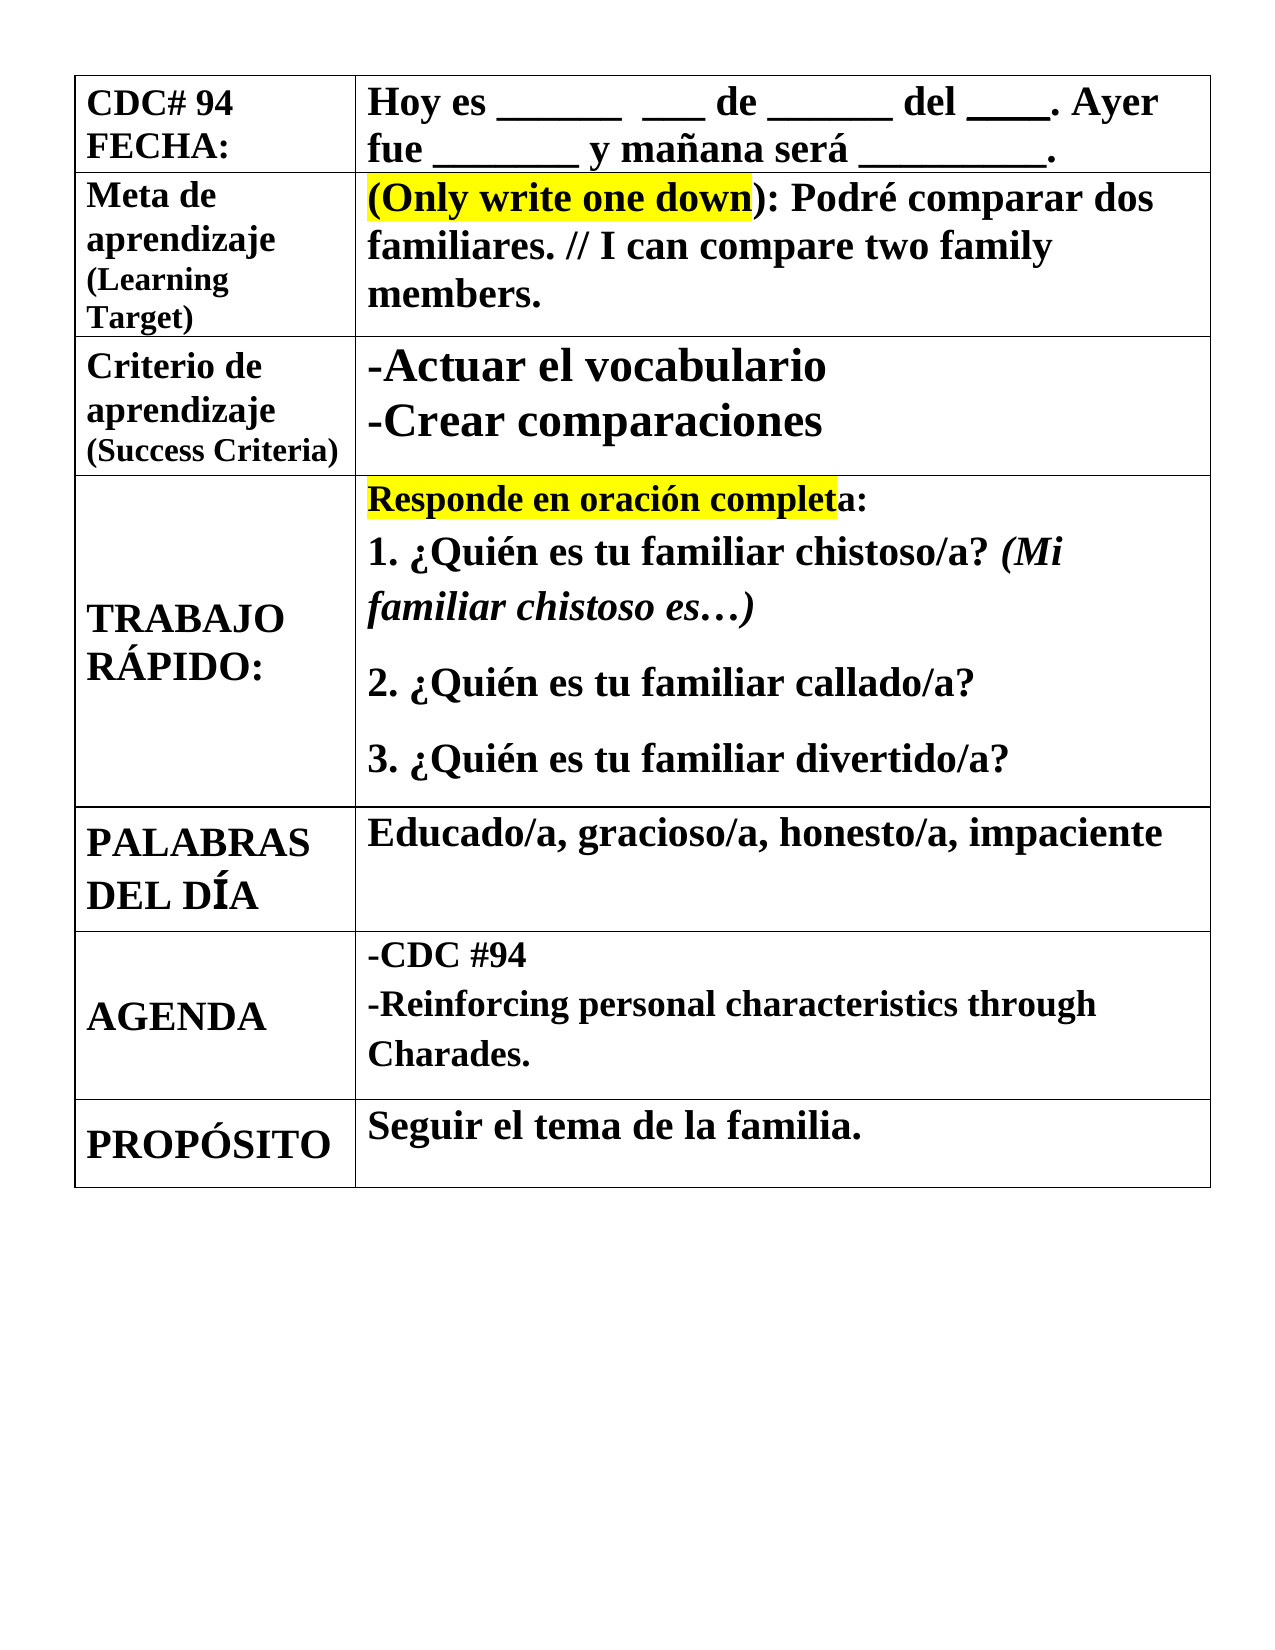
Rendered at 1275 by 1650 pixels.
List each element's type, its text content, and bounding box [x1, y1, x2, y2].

table_cell Meta de aprendizaje (Learning Target) [76, 173, 355, 336]
table_cell TRABAJO RÁPIDO: [76, 476, 355, 806]
table_cell Responde en oración completa: 1. ¿Quién es tu familiar chistoso/a? (Mi familiar chistoso es…) 2. ¿Quién es tu familiar callado/a? 3. ¿Quién es tu familiar divertido/a? [356, 476, 1210, 806]
table_cell (Only write one down): Podré comparar dos familiares. // I can compare two family members. [356, 173, 1210, 336]
table_header CDC# 94 FECHA: [76, 76, 355, 172]
table_cell Criterio de aprendizaje (Success Criteria) [76, 337, 355, 475]
table_cell -CDC #94 -Reinforcing personal characteristics through Charades. [356, 932, 1210, 1099]
table_cell PROPÓSITO [76, 1100, 355, 1187]
table_cell Educado/a, gracioso/a, honesto/a, impaciente [356, 808, 1210, 931]
table_cell AGENDA [76, 932, 355, 1099]
table_cell Seguir el tema de la familia. [356, 1100, 1210, 1187]
table_cell -Actuar el vocabulario -Crear comparaciones [356, 337, 1210, 475]
table_header Hoy es ______ ___ de ______ del ____. Ayer fue _______ y mañana será _________. [356, 76, 1210, 172]
table_cell PALABRAS DEL DÍA [76, 808, 355, 931]
